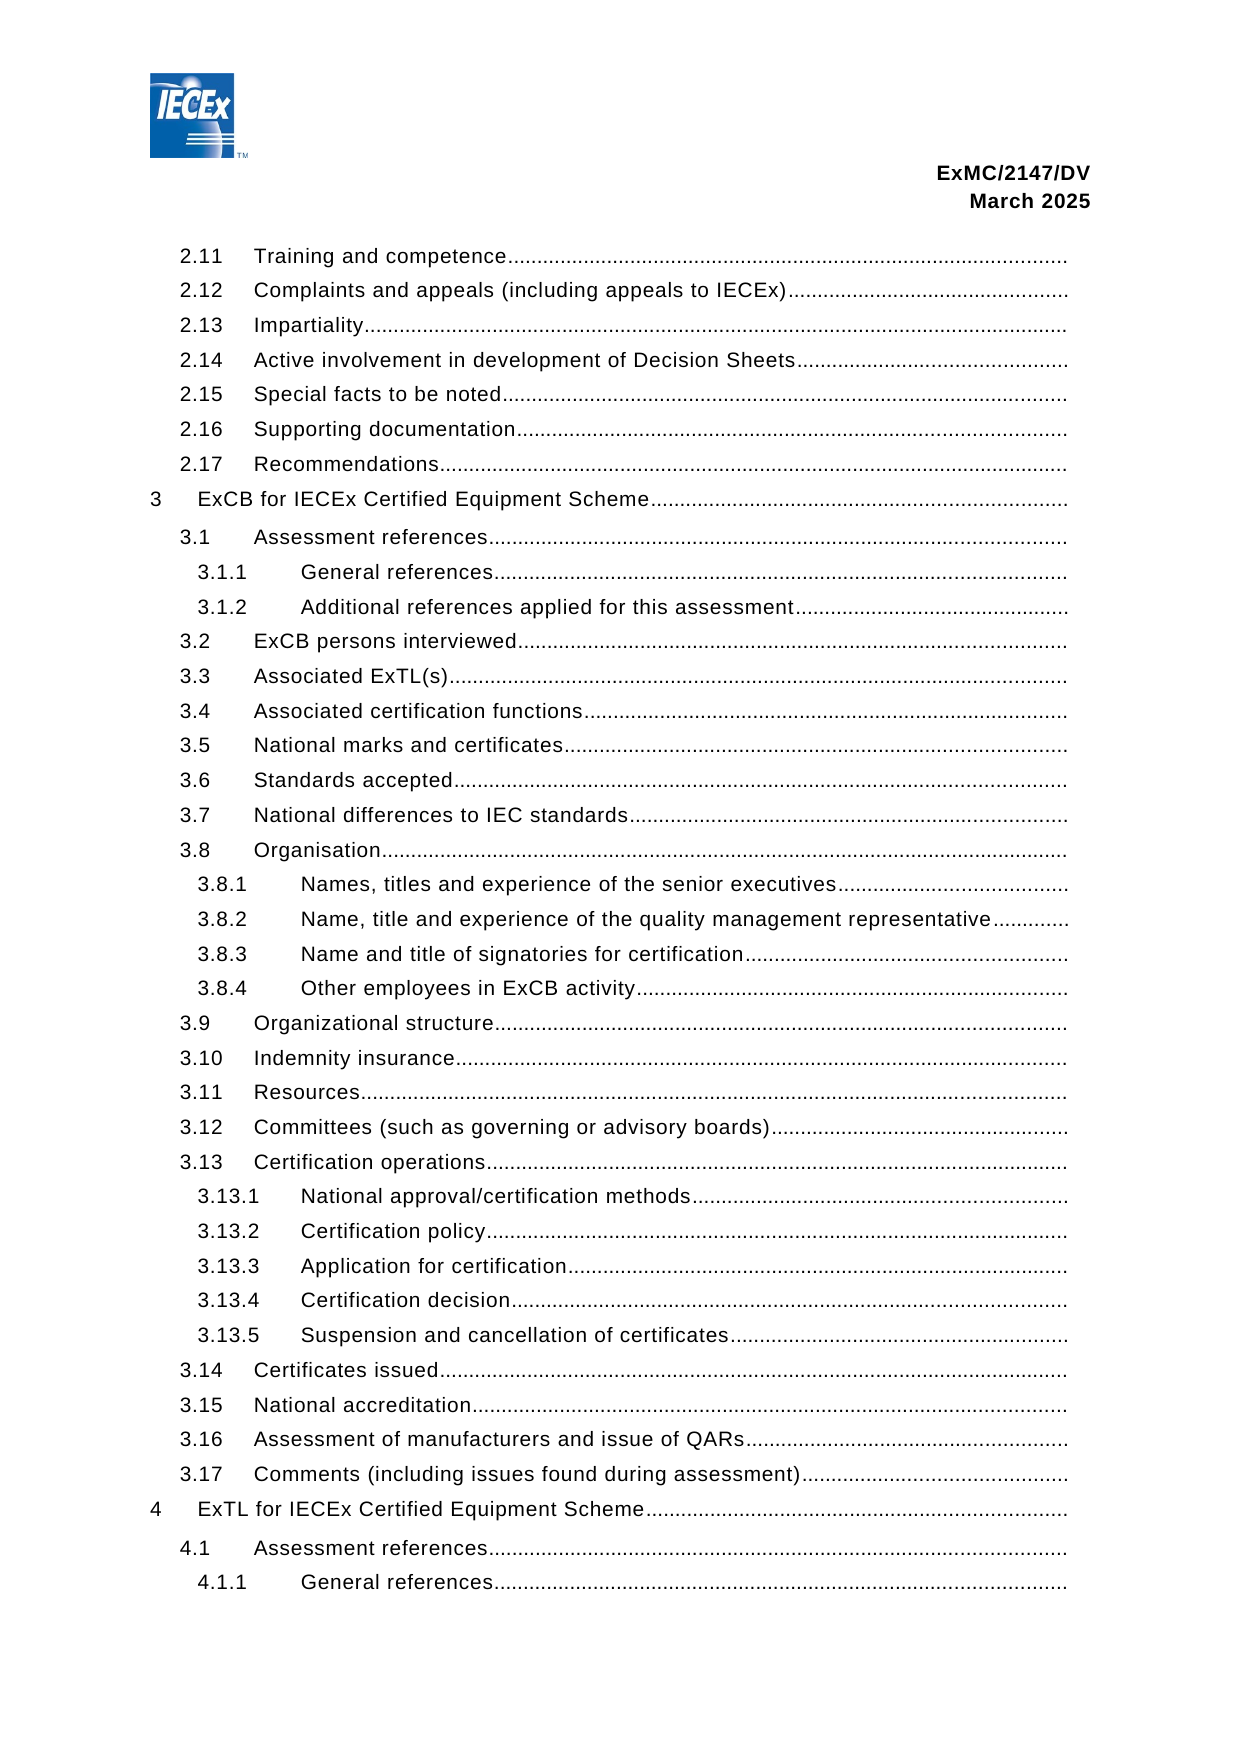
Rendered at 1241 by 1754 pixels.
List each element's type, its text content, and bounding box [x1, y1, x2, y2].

text 3.11 Resources 15 [179, 1080, 1019, 1104]
text 3.2 ExCB persons interviewed 13 [179, 629, 1019, 653]
text 3.8.2 Name, title and experience of the quality management representative 14 [197, 907, 1019, 931]
text 3.13.4 Certification decision 16 [197, 1288, 1019, 1312]
text 2.17 Recommendations 12 [179, 452, 1019, 476]
text 3.12 Committees (such as governing or advisory boards) 16 [179, 1115, 1019, 1139]
text 3.1.2 Additional references applied for this assessment 13 [197, 594, 1019, 618]
text 3.8.4 Other employees in ExCB activity 15 [197, 976, 1019, 1000]
text 3.3 Associated ExTL(s) 14 [179, 664, 1019, 688]
text 4.1 Assessment references 19 [179, 1535, 1019, 1559]
text 3.8.3 Name and title of signatories for certification 14 [197, 941, 1019, 965]
picture [150, 73, 248, 158]
text 3.13 Certification operations 16 [179, 1149, 1019, 1173]
text 3.6 Standards accepted 14 [179, 768, 1019, 792]
text 3.16 Assessment of manufacturers and issue of QARs 18 [179, 1427, 1019, 1451]
text 3.15 National accreditation 18 [179, 1392, 1019, 1416]
text 3.7 National differences to IEC standards 14 [179, 803, 1019, 827]
text 3.13.5 Suspension and cancellation of certificates 16 [197, 1323, 1019, 1347]
text 3.17 Comments (including issues found during assessment) 18 [179, 1462, 1019, 1486]
text 2.15 Special facts to be noted 12 [179, 382, 1019, 406]
text 3.10 Indemnity insurance 15 [179, 1046, 1019, 1069]
text 3.1 Assessment references 13 [179, 525, 1019, 549]
text 3 ExCB for IECEx Certified Equipment Scheme 13 [150, 486, 1019, 510]
text 3.4 Associated certification functions 14 [179, 699, 1019, 723]
text 3.8.1 Names, titles and experience of the senior executives 14 [197, 872, 1019, 896]
text 3.13.3 Application for certification 16 [197, 1254, 1019, 1278]
text 3.14 Certificates issued 17 [179, 1358, 1019, 1382]
text 4 ExTL for IECEx Certified Equipment Scheme 19 [150, 1496, 1019, 1520]
text 3.8 Organisation 14 [179, 837, 1019, 861]
text 4.1.1 General references 19 [197, 1570, 1019, 1594]
text 2.13 Impartiality 11 [179, 313, 1019, 337]
text 3.5 National marks and certificates 14 [179, 733, 1019, 757]
text 2.12 Complaints and appeals (including appeals to IECEx) 11 [179, 278, 1019, 302]
text 2.14 Active involvement in development of Decision Sheets 12 [179, 348, 1019, 372]
text 3.9 Organizational structure 15 [179, 1011, 1019, 1035]
text 2.16 Supporting documentation 12 [179, 417, 1019, 441]
text 3.13.2 Certification policy 16 [197, 1219, 1019, 1243]
text 3.1.1 General references 13 [197, 560, 1019, 584]
text 2.11 Training and competence 11 [179, 243, 1019, 267]
text 3.13.1 National approval/certification methods 16 [197, 1184, 1019, 1208]
